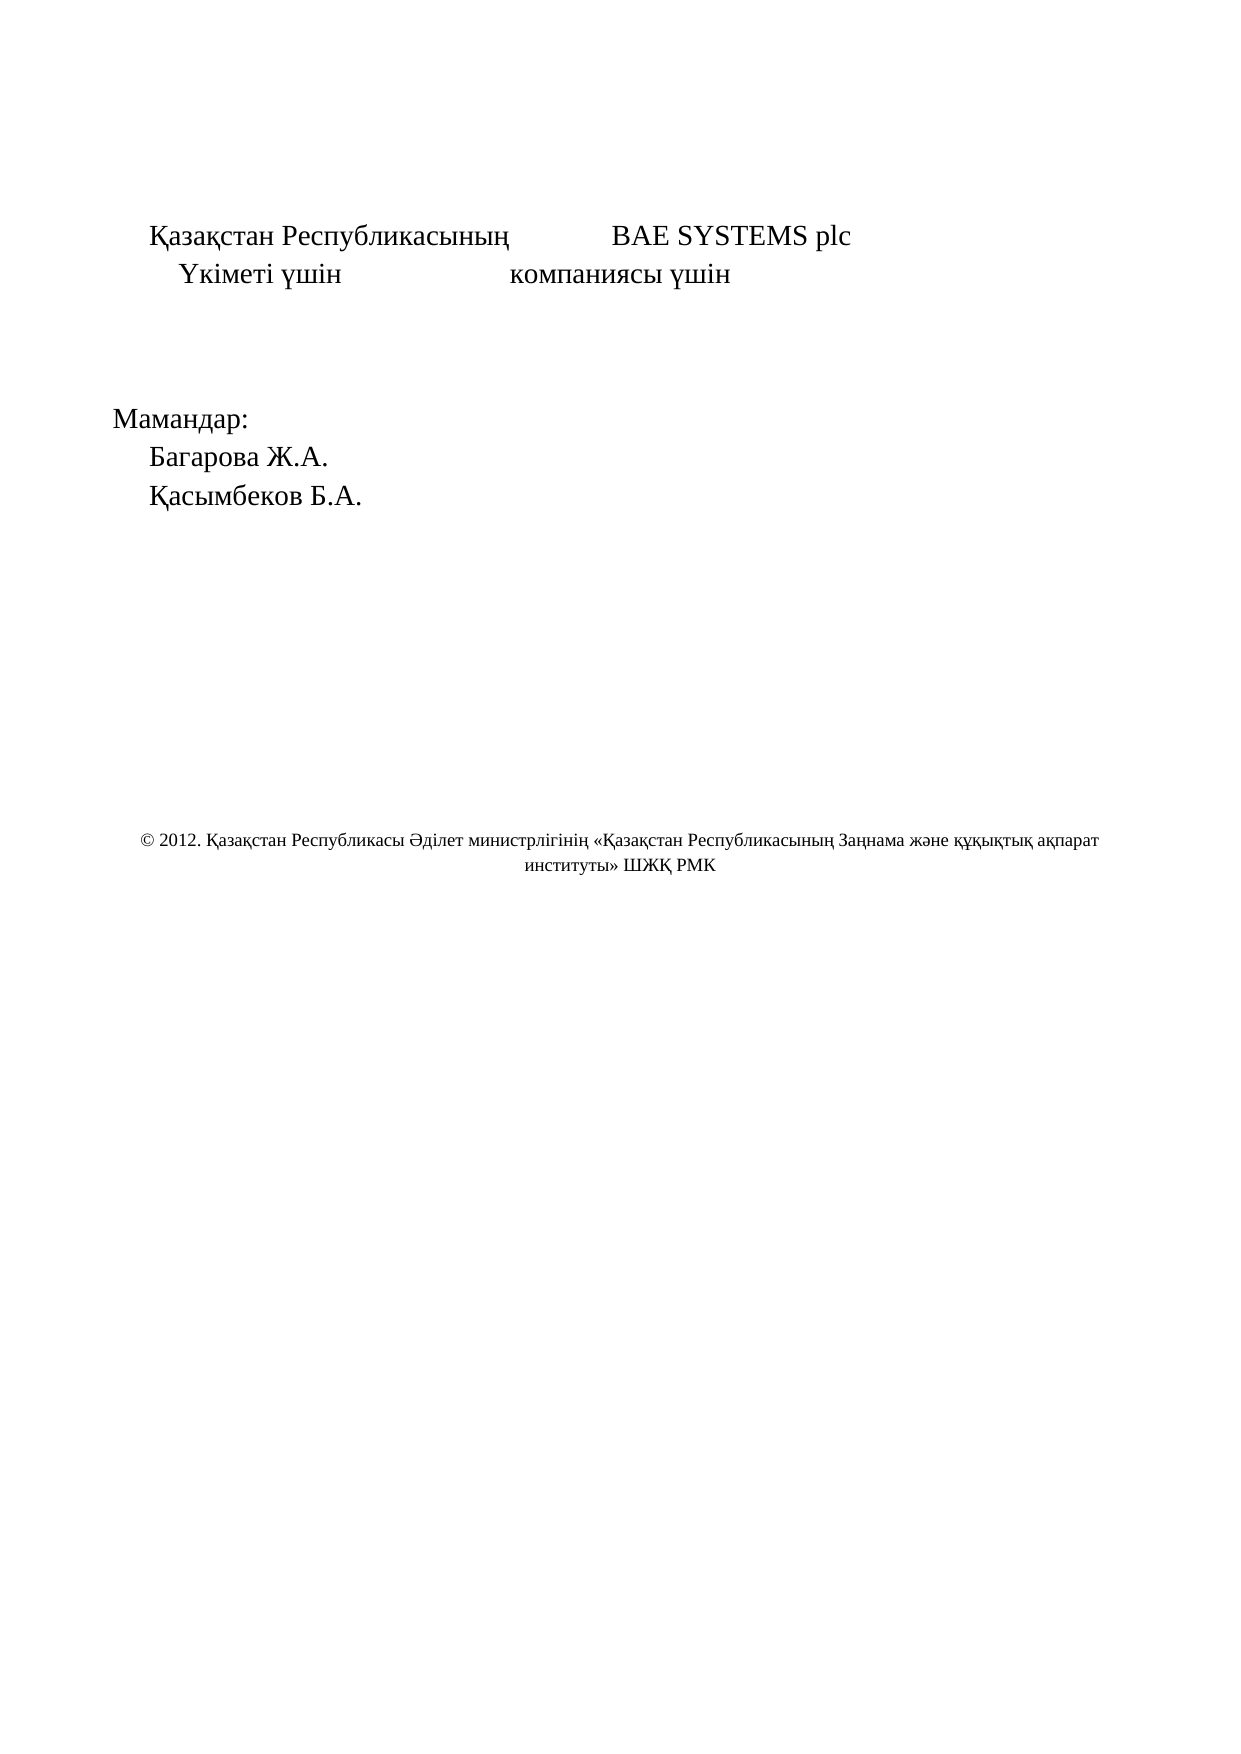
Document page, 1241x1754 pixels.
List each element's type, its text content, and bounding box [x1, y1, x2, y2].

text Қазақстан Республикасының ВАЕ SYSTEMS plc [112, 218, 1128, 251]
text Үкіметі үшін компаниясы үшін [112, 256, 1128, 290]
text Мамандар: [112, 401, 1128, 434]
text Багарова Ж.А. [112, 439, 1128, 473]
text Қасымбеков Б.А. [112, 478, 1128, 511]
text © 2012. Қазақстан Республикасы Әділет министрлігінің «Қазақстан Республикасының Заңнама және құқықтық ақпарат институты» ШЖҚ РМК [112, 829, 1128, 875]
